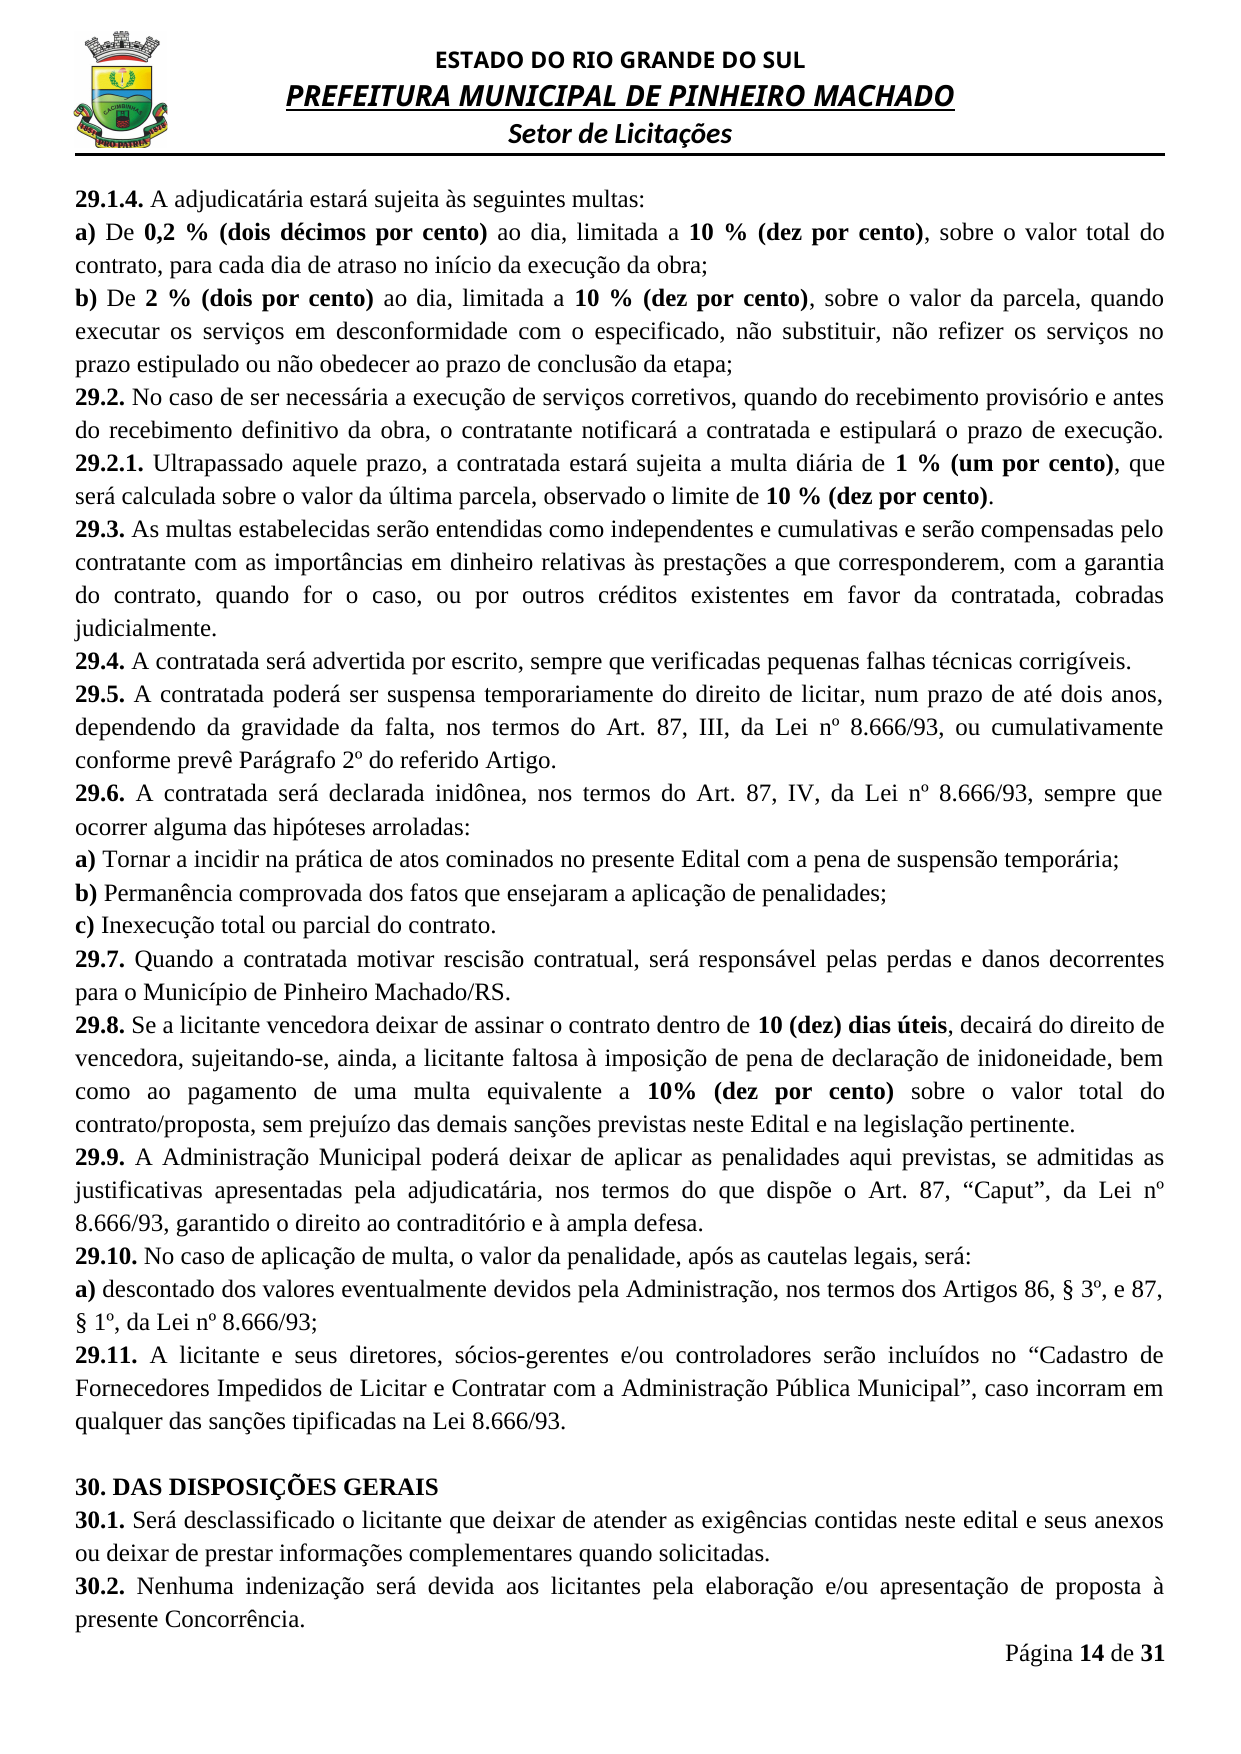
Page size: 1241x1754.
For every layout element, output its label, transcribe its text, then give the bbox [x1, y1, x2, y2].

text a) De 0,2 % (dois décimos por cento) ao dia, limitada a 10 % (dez por cento), sobre o valor total do contrato, para cada dia de atraso no início da execução da obra; [75, 217, 1165, 279]
text 30.1. Será desclassificado o licitante que deixar de atender as exigências contidas neste edital e seus anexos ou deixar de prestar informações complementares quando solicitadas. [75, 1505, 1165, 1567]
text 29.4. A contratada será advertida por escrito, sempre que verificadas pequenas falhas técnicas corrigíveis. [75, 646, 1165, 675]
text 29.7. Quando a contratada motivar rescisão contratual, será responsável pelas perdas e danos decorrentes para o Município de Pinheiro Machado/RS. [75, 944, 1165, 1005]
text a) descontado dos valores eventualmente devidos pela Administração, nos termos dos Artigos 86, § 3º, e 87, § 1º, da Lei nº 8.666/93; [75, 1274, 1165, 1336]
text 29.11. A licitante e seus diretores, sócios-gerentes e/ou controladores serão incluídos no “Cadastro de Fornecedores Impedidos de Licitar e Contratar com a Administração Pública Municipal”, caso incorram em qualquer das sanções tipificadas na Lei 8.666/93. [75, 1340, 1165, 1435]
text b) Permanência comprovada dos fatos que ensejaram a aplicação de penalidades; [75, 878, 1165, 906]
text 29.10. No caso de aplicação de multa, o valor da penalidade, após as cautelas legais, será: [75, 1241, 1165, 1269]
text 29.8. Se a licitante vencedora deixar de assinar o contrato dentro de 10 (dez) dias úteis, decairá do direito de vencedora, sujeitando-se, ainda, a licitante faltosa à imposição de pena de declaração de inidoneidade, bem como ao pagamento de uma multa equivalente a 10% (dez por cento) sobre o valor total do contrato/proposta, sem prejuízo das demais sanções previstas neste Edital e na legislação pertinente. [75, 1010, 1165, 1137]
text 30. DAS DISPOSIÇÕES GERAIS [75, 1472, 1165, 1501]
text 30.2. Nenhuma indenização será devida aos licitantes pela elaboração e/ou apresentação de proposta à presente Concorrência. [75, 1571, 1165, 1633]
text 29.9. A Administração Municipal poderá deixar de aplicar as penalidades aqui previstas, se admitidas as justificativas apresentadas pela adjudicatária, nos termos do que dispõe o Art. 87, “Caput”, da Lei nº 8.666/93, garantido o direito ao contraditório e à ampla defesa. [75, 1142, 1165, 1237]
picture [73, 31, 168, 148]
text 29.2. No caso de ser necessária a execução de serviços corretivos, quando do recebimento provisório e antes do recebimento definitivo da obra, o contratante notificará a contratada e estipulará o prazo de execução. 29.2.1. Ultrapassado aquele prazo, a contratada estará sujeita a multa diária de 1 % (um por cento), que será calculada sobre o valor da última parcela, observado o limite de 10 % (dez por cento). [75, 382, 1165, 510]
text 29.6. A contratada será declarada inidônea, nos termos do Art. 87, IV, da Lei nº 8.666/93, sempre que ocorrer alguma das hipóteses arroladas: [75, 778, 1165, 840]
text 29.5. A contratada poderá ser suspensa temporariamente do direito de licitar, num prazo de até dois anos, dependendo da gravidade da falta, nos termos do Art. 87, III, da Lei nº 8.666/93, ou cumulativamente conforme prevê Parágrafo 2º do referido Artigo. [75, 679, 1165, 774]
text b) De 2 % (dois por cento) ao dia, limitada a 10 % (dez por cento), sobre o valor da parcela, quando executar os serviços em desconformidade com o especificado, não substituir, não refizer os serviços no prazo estipulado ou não obedecer ao prazo de conclusão da etapa; [75, 283, 1165, 378]
text 29.3. As multas estabelecidas serão entendidas como independentes e cumulativas e serão compensadas pelo contratante com as importâncias em dinheiro relativas às prestações a que corresponderem, com a garantia do contrato, quando for o caso, ou por outros créditos existentes em favor da contratada, cobradas judicialmente. [75, 514, 1165, 642]
text c) Inexecução total ou parcial do contrato. [75, 911, 1165, 939]
text a) Tornar a incidir na prática de atos cominados no presente Edital com a pena de suspensão temporária; [75, 844, 1165, 873]
text 29.1.4. A adjudicatária estará sujeita às seguintes multas: [75, 184, 1165, 213]
